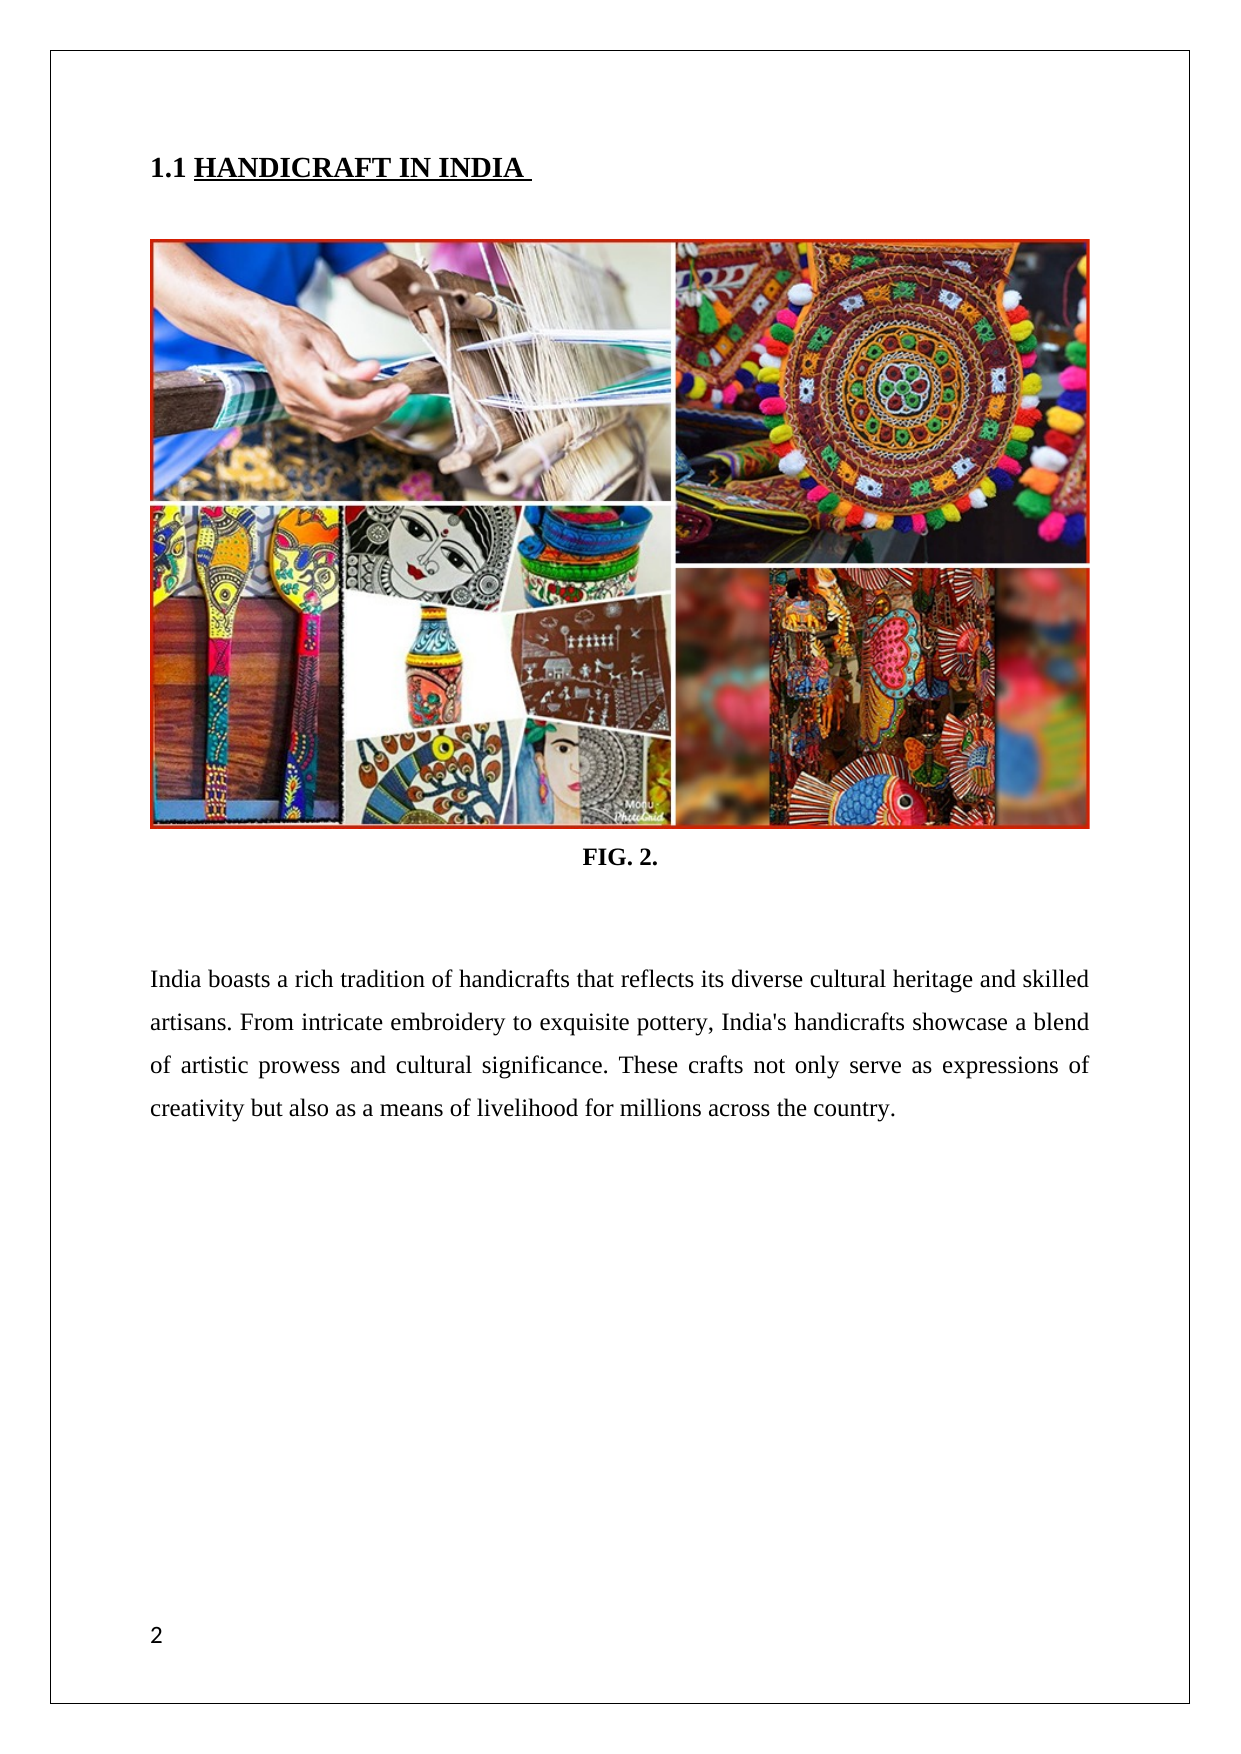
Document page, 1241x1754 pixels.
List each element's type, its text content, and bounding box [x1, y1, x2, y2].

picture [150, 239, 1090, 829]
text 1.1 HANDICRAFT IN INDIA [150, 150, 1090, 183]
text FIG. 2. [150, 842, 1090, 870]
text India boasts a rich tradition of handicrafts that reflects its diverse cultural heritage and skilled artisans. From intricate embroidery to exquisite pottery, India's handicrafts showcase a blend of artistic prowess and cultural significance. These crafts not only serve as expressions of creativity but also as a means of livelihood for millions across the country. [150, 964, 1090, 1122]
